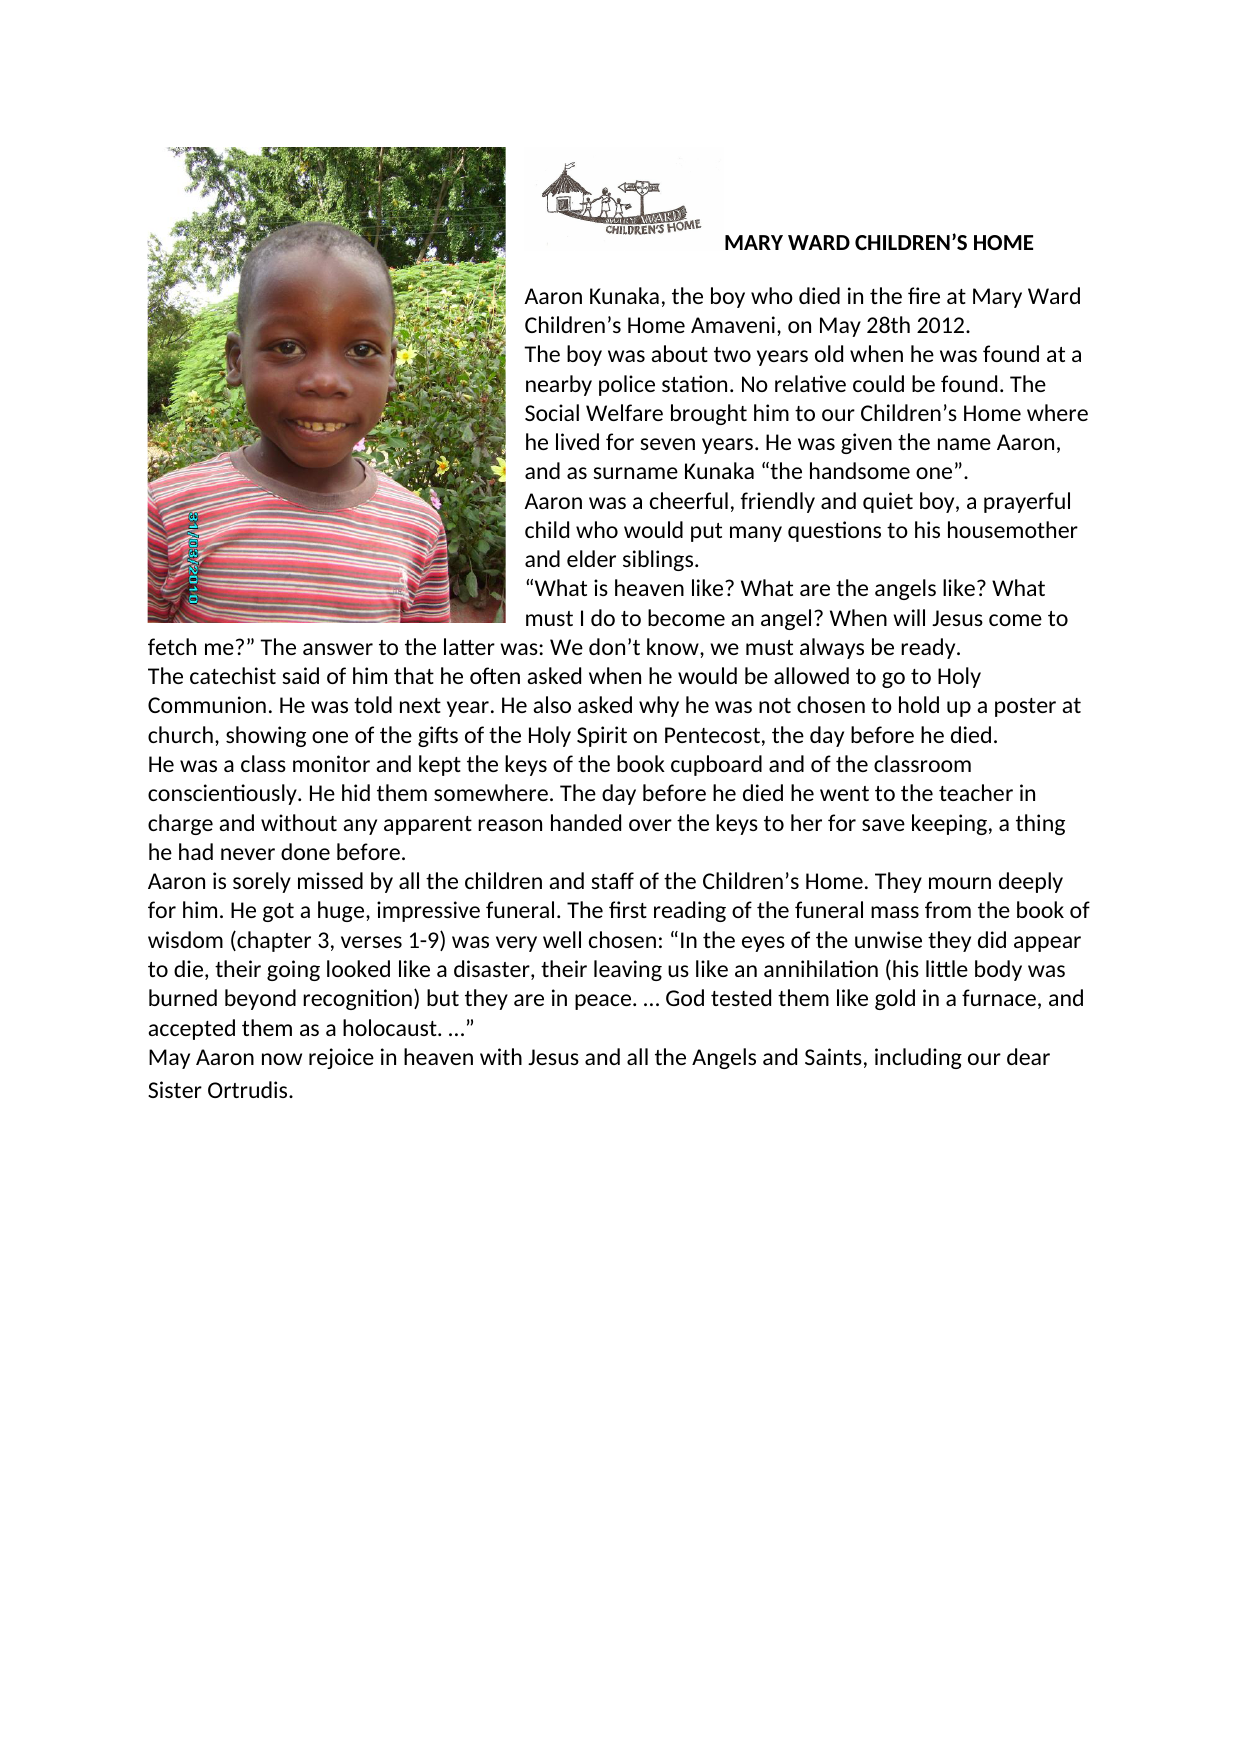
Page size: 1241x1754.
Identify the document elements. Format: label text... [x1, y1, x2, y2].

text Aaron Kunaka, the boy who died in the fire at Mary Ward Children’s Home Amaveni, on May 28th 2012. [506, 281, 1093, 339]
text Aaron is sorely missed by all the children and staff of the Children’s Home. They mourn deeply for him. He got a huge, impressive funeral. The first reading of the funeral mass from the book of wisdom (chapter 3, verses 1-9) was very well chosen: “In the eyes of the unwise they did appear to die, their going looked like a disaster, their leaving us like an annihilation (his little body was burned beyond recognition) but they are in peace. … God tested them like gold in a furnace, and accepted them as a holocaust. …” [148, 866, 1093, 1042]
text MARY WARD CHILDREN’S HOME [506, 148, 1093, 256]
text He was a class monitor and kept the keys of the book cupboard and of the classroom conscientiously. He hid them somewhere. The day before he died he went to the teacher in charge and without any apparent reason handed over the keys to her for save keeping, a thing he had never done before. [148, 749, 1093, 866]
text Aaron was a cheerful, friendly and quiet boy, a prayerful child who would put many questions to his housemother and elder siblings. [506, 486, 1093, 573]
text The catechist said of him that he often asked when he would be allowed to go to Holy Communion. He was told next year. He also asked why he was not chosen to hold up a poster at church, showing one of the gifts of the Holy Spirit on Pentecost, the day before he died. [148, 661, 1093, 749]
text “What is heaven like? What are the angels like? What must I do to become an angel? When will Jesus come to fetch me?” The answer to the latter was: We don’t know, we must always be ready. [148, 573, 1093, 661]
text The boy was about two years old when he was found at a nearby police station. No relative could be found. The Social Welfare brought him to our Children’s Home where he lived for seven years. He was given the name Aaron, and as surname Kunaka “the handsome one”. [506, 339, 1093, 486]
text May Aaron now rejoice in heaven with Jesus and all the Angels and Saints, including our dear Sister Ortrudis. [148, 1042, 1093, 1105]
